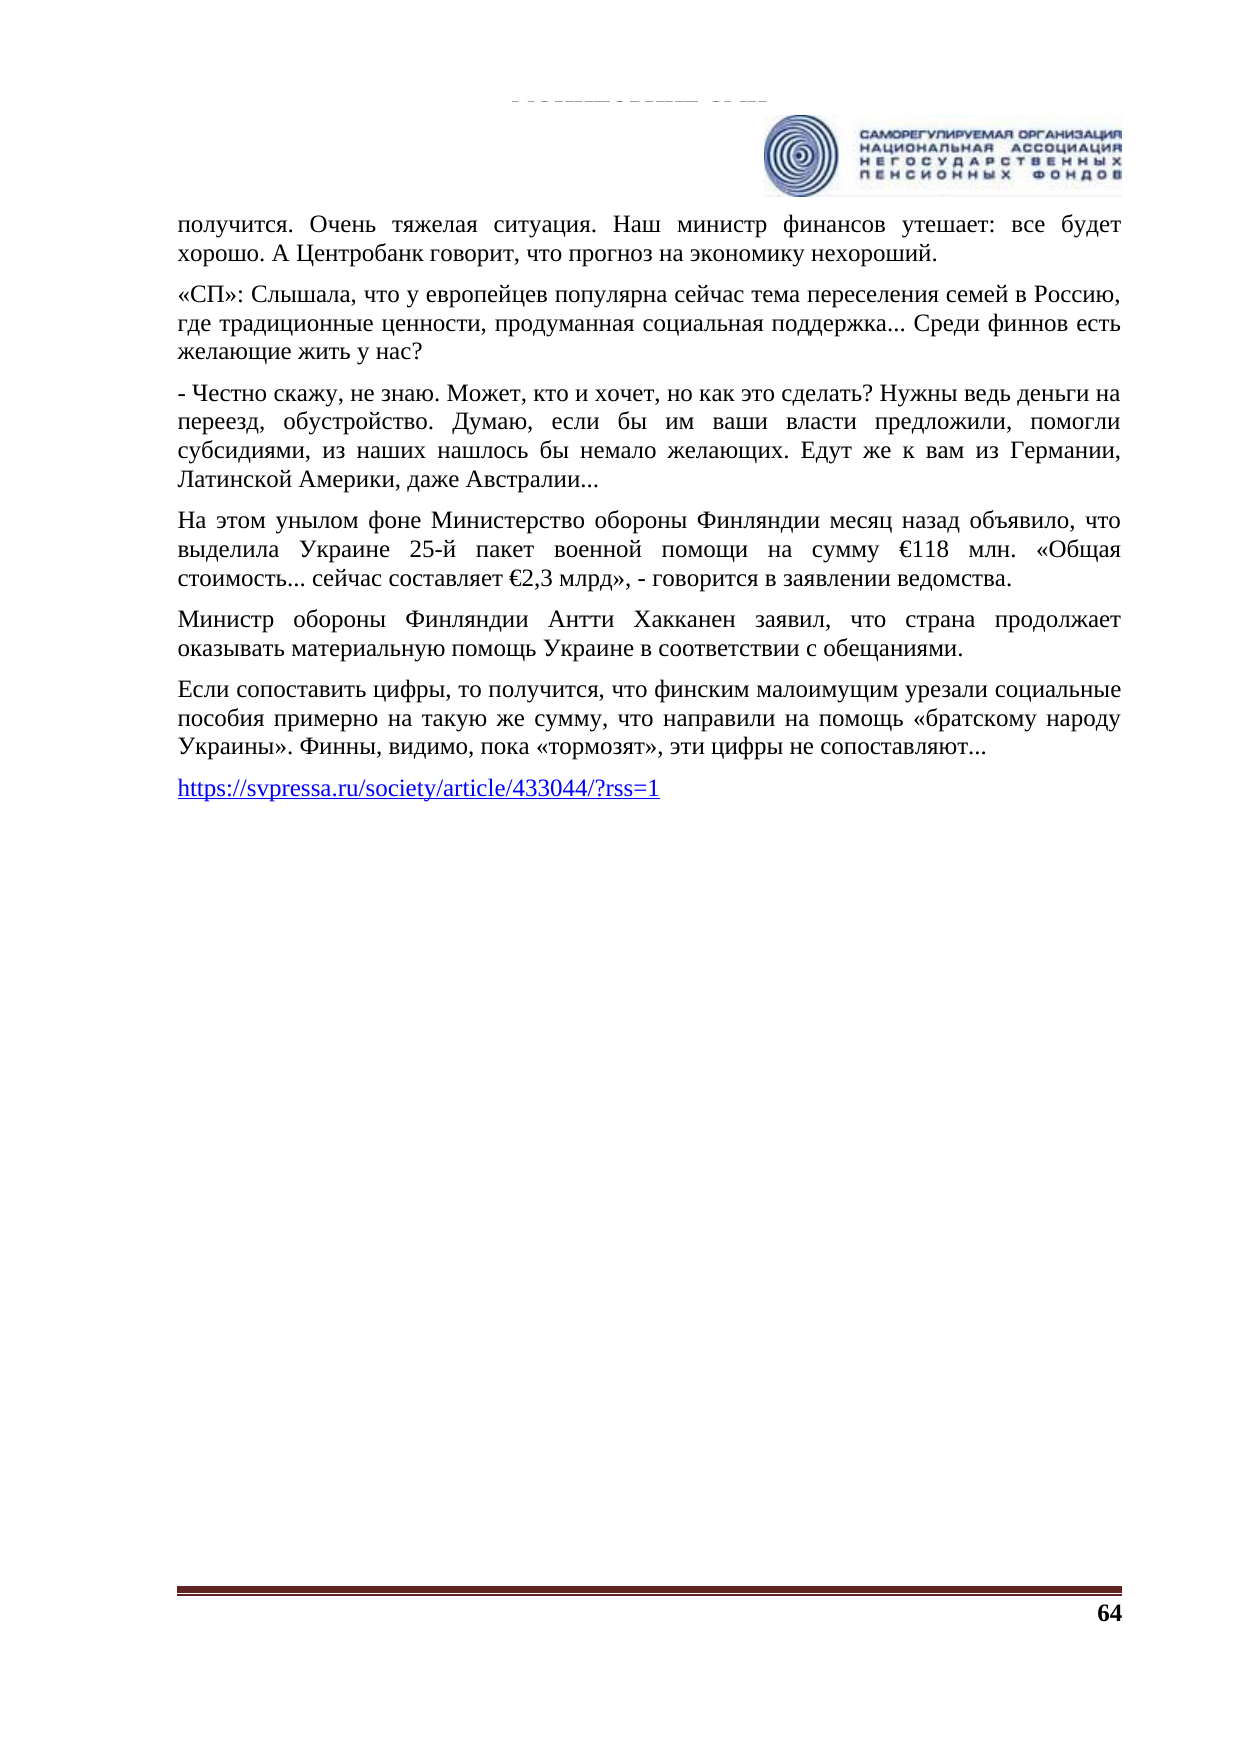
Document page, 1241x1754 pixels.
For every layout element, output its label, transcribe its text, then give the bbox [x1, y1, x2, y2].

text - Честно скажу, не знаю. Может, кто и хочет, но как это сделать? Нужны ведь деньги на переезд, обустройство. Думаю, если бы им ваши власти предложили, помогли субсидиями, из наших нашлось бы немало желающих. Едут же к вам из Германии, Латинской Америки, даже Австралии... [177, 378, 1122, 493]
text Министр обороны Финляндии Антти Хакканен заявил, что страна продолжает оказывать материальную помощь Украине в соответствии с обещаниями. [177, 604, 1122, 661]
text https://svpressa.ru/society/article/433044/?rss=1 [177, 773, 1122, 801]
text На этом унылом фоне Министерство обороны Финляндии месяц назад объявило, что выделила Украине 25-й пакет военной помощи на сумму €118 млн. «Общая стоимость... сейчас составляет €2,3 млрд», - говорится в заявлении ведомства. [177, 505, 1122, 591]
text «СП»: Слышала, что у европейцев популярна сейчас тема переселения семей в Россию, где традиционные ценности, продуманная социальная поддержка... Среди финнов есть желающие жить у нас? [177, 279, 1122, 365]
picture [764, 115, 1122, 197]
text Если сопоставить цифры, то получится, что финским малоимущим урезали социальные пособия примерно на такую же сумму, что направили на помощь «братскому народу Украины». Финны, видимо, пока «тормозят», эти цифры не сопоставляют... [177, 674, 1122, 760]
